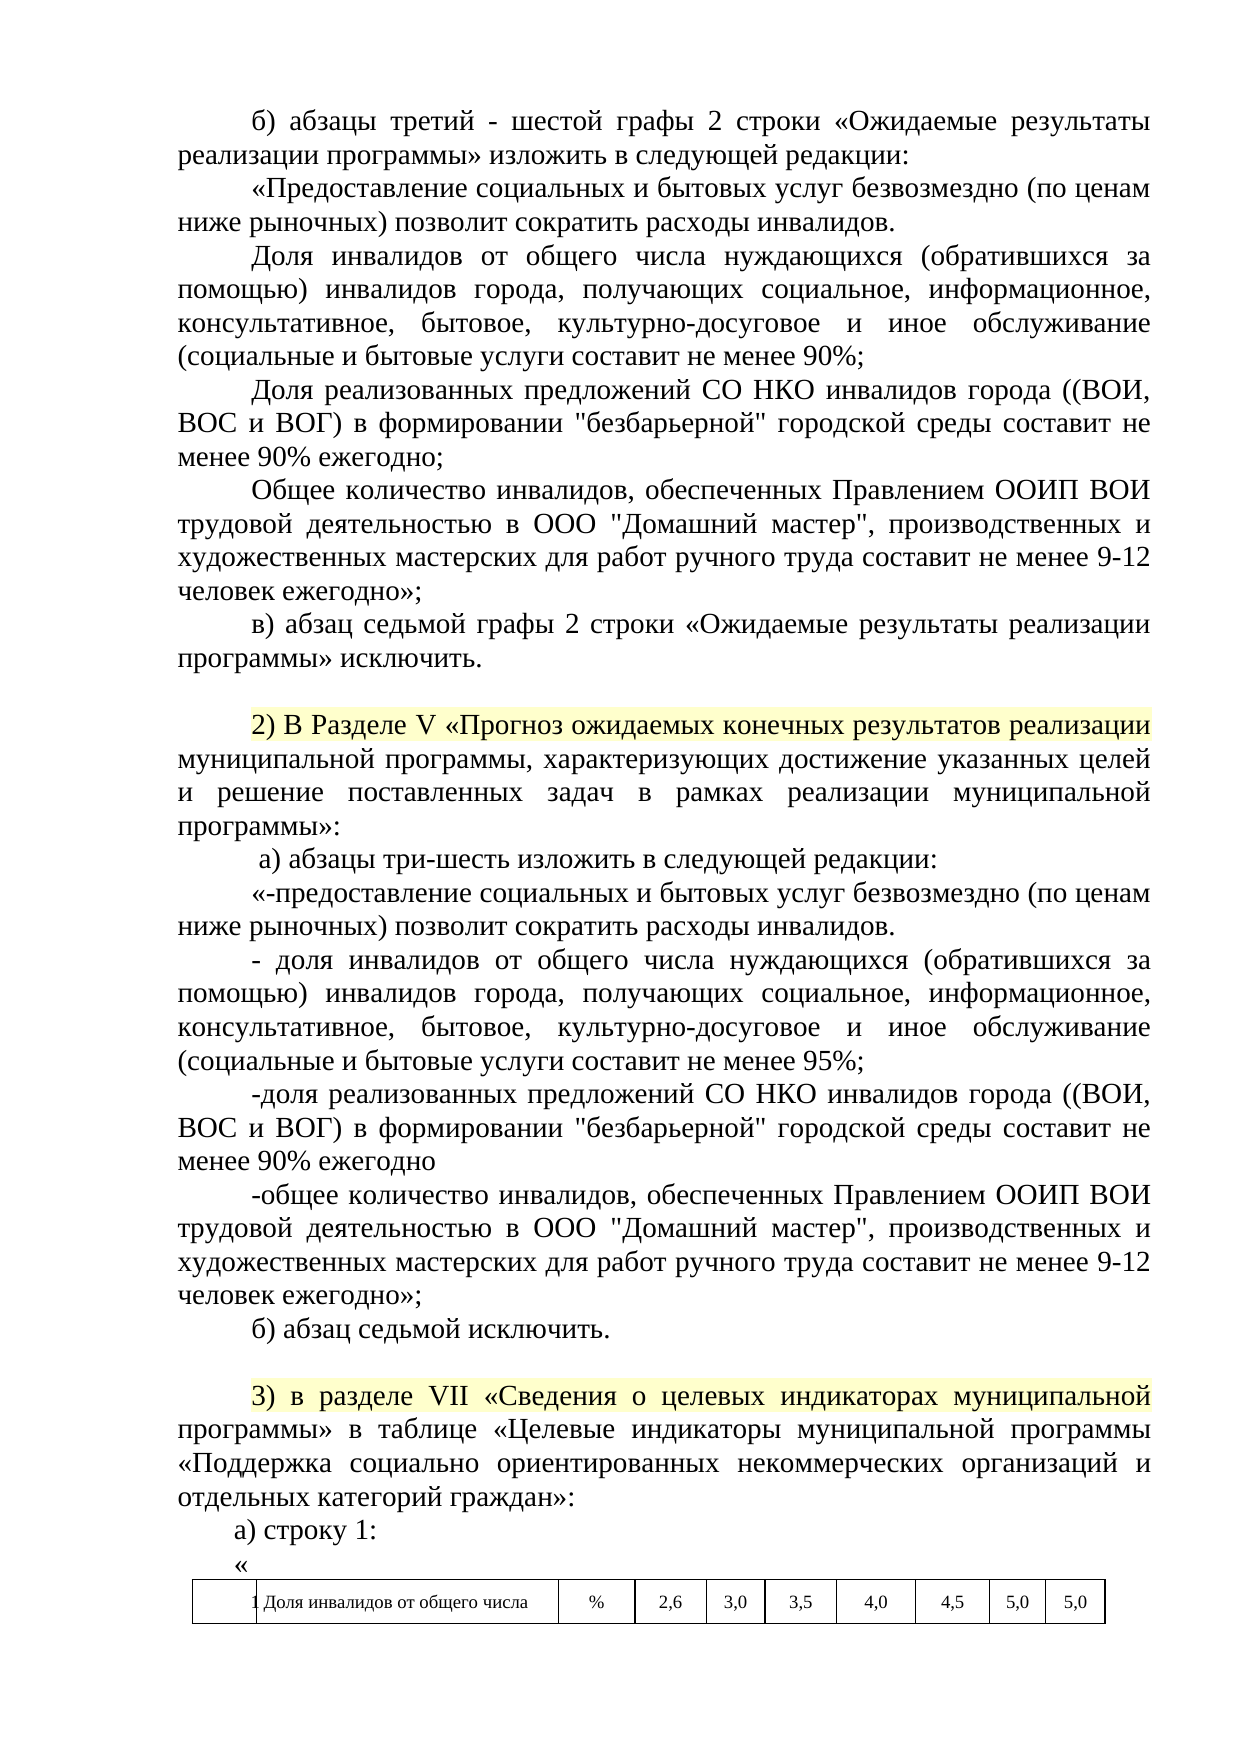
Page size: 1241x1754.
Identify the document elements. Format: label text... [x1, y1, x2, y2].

text а) абзацы три-шесть изложить в следующей редакции: [177, 841, 1152, 875]
text -общее количество инвалидов, обеспеченных Правлением ООИП ВОИ трудовой деятельностью в ООО "Домашний мастер", производственных и художественных мастерских для работ ручного труда составит не менее 9-12 человек ежегодно»; [177, 1177, 1152, 1311]
table_header 5,0 [1046, 1580, 1104, 1623]
table_header 3,5 [766, 1580, 836, 1623]
text б) абзац седьмой исключить. [177, 1311, 1152, 1344]
text в) абзац седьмой графы 2 строки «Ожидаемые результаты реализации программы» исключить. [177, 607, 1152, 674]
text «-предоставление социальных и бытовых услуг безвозмездно (по ценам ниже рыночных) позволит сократить расходы инвалидов. [177, 875, 1152, 942]
text « [177, 1546, 1152, 1579]
table_header 4,5 [916, 1580, 989, 1623]
table_header 3,0 [707, 1580, 764, 1623]
text 3) в разделе VII «Сведения о целевых индикаторах муниципальной программы» в таблице «Целевые индикаторы муниципальной программы «Поддержка социально ориентированных некоммерческих организаций и отдельных категорий граждан»: [177, 1378, 1152, 1512]
table_header 4,0 [837, 1580, 915, 1623]
table_header 11. [193, 1580, 256, 1623]
table_header 5,0 [990, 1580, 1045, 1623]
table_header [257, 1580, 558, 1623]
text Общее количество инвалидов, обеспеченных Правлением ООИП ВОИ трудовой деятельностью в ООО "Домашний мастер", производственных и художественных мастерских для работ ручного труда составит не менее 9-12 человек ежегодно»; [177, 472, 1152, 607]
text -доля реализованных предложений СО НКО инвалидов города ((ВОИ, ВОС и ВОГ) в формировании "безбарьерной" городской среды составит не менее 90% ежегодно [177, 1076, 1152, 1177]
text Доля инвалидов от общего числа нуждающихся (обратившихся за помощью) инвалидов города, получающих социальное, информационное, консультативное, бытовое, культурно-досуговое и иное обслуживание (социальные и бытовые услуги составит не менее 90%; [177, 238, 1152, 372]
text 2) В Разделе V «Прогноз ожидаемых конечных результатов реализации муниципальной программы, характеризующих достижение указанных целей и решение поставленных задач в рамках реализации муниципальной программы»: [177, 707, 1152, 841]
table_header % [559, 1580, 634, 1623]
text Доля реализованных предложений СО НКО инвалидов города ((ВОИ, ВОС и ВОГ) в формировании "безбарьерной" городской среды составит не менее 90% ежегодно; [177, 372, 1152, 472]
text «Предоставление социальных и бытовых услуг безвозмездно (по ценам ниже рыночных) позволит сократить расходы инвалидов. [177, 171, 1152, 238]
text - доля инвалидов от общего числа нуждающихся (обратившихся за помощью) инвалидов города, получающих социальное, информационное, консультативное, бытовое, культурно-досуговое и иное обслуживание (социальные и бытовые услуги составит не менее 95%; [177, 942, 1152, 1076]
text а) строку 1: [177, 1512, 1152, 1546]
table_header 2,6 [636, 1580, 706, 1623]
text б) абзацы третий - шестой графы 2 строки «Ожидаемые результаты реализации программы» изложить в следующей редакции: [177, 103, 1152, 171]
